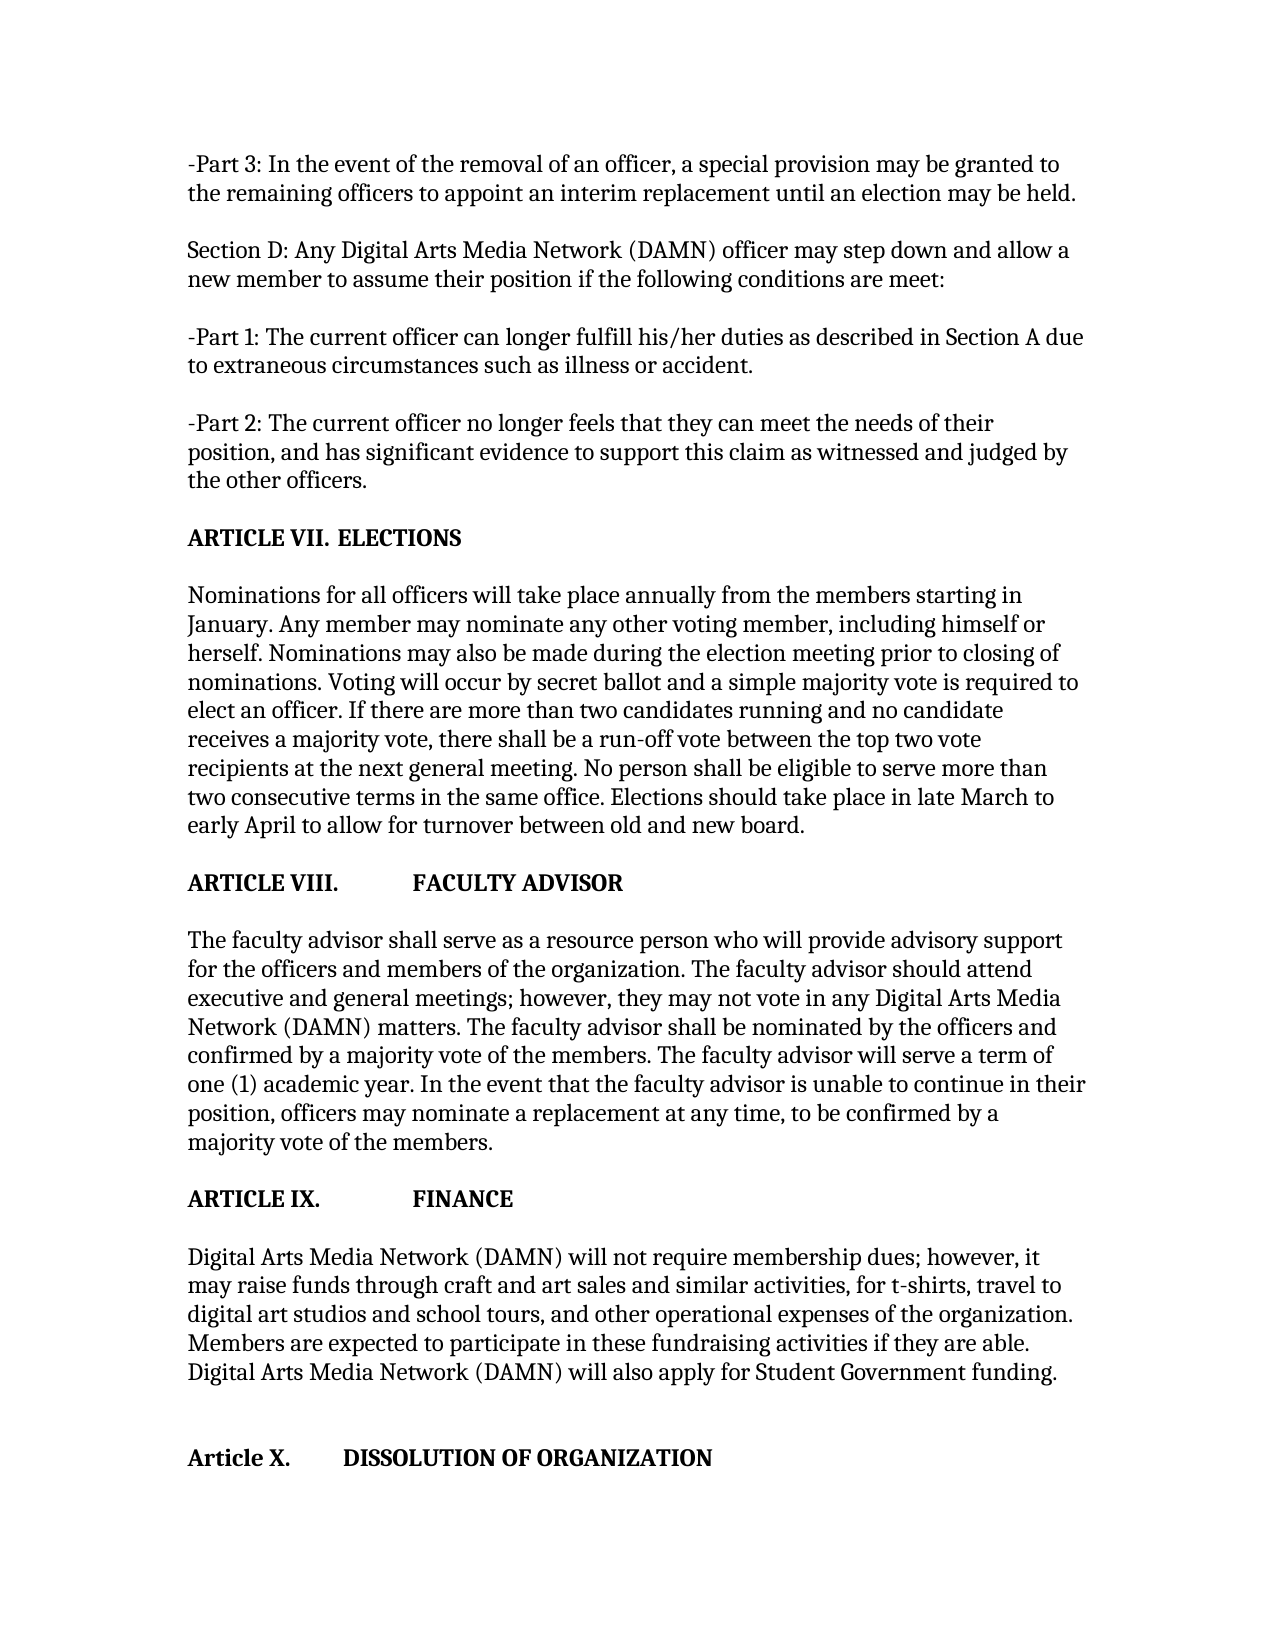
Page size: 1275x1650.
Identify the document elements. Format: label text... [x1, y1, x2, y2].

text -Part 3: In the event of the removal of an officer, a special provision may be granted to the remaining officers to appoint an interim replacement until an election may be held. [187, 150, 1087, 207]
text -Part 2: The current officer no longer feels that they can meet the needs of their position, and has significant evidence to support this claim as witnessed and judged by the other officers. [187, 409, 1087, 495]
text Article X. DISSOLUTION OF ORGANIZATION [187, 1444, 1087, 1472]
text ARTICLE VII. ELECTIONS [187, 524, 1087, 552]
text Digital Arts Media Network (DAMN) will not require membership dues; however, it may raise funds through craft and art sales and similar activities, for t-shirts, travel to digital art studios and school tours, and other operational expenses of the organization. Members are expected to participate in these fundraising activities if they are able. Digital Arts Media Network (DAMN) will also apply for Student Government funding. [187, 1242, 1087, 1386]
text ARTICLE IX. FINANCE [187, 1185, 1087, 1214]
text -Part 1: The current officer can longer fulfill his/her duties as described in Section A due to extraneous circumstances such as illness or accident. [187, 322, 1087, 380]
text ARTICLE VIII. FACULTY ADVISOR [187, 869, 1087, 897]
text Nominations for all officers will take place annually from the members starting in January. Any member may nominate any other voting member, including himself or herself. Nominations may also be made during the election meeting prior to closing of nominations. Voting will occur by secret ballot and a simple majority vote is required to elect an officer. If there are more than two candidates running and no candidate receives a majority vote, there shall be a run-off vote between the top two vote recipients at the next general meeting. No person shall be eligible to serve more than two consecutive terms in the same office. Elections should take place in late March to early April to allow for turnover between old and new board. [187, 581, 1087, 840]
text The faculty advisor shall serve as a resource person who will provide advisory support for the officers and members of the organization. The faculty advisor should attend executive and general meetings; however, they may not vote in any Digital Arts Media Network (DAMN) matters. The faculty advisor shall be nominated by the officers and confirmed by a majority vote of the members. The faculty advisor will serve a term of one (1) academic year. In the event that the faculty advisor is unable to continue in their position, officers may nominate a replacement at any time, to be confirmed by a majority vote of the members. [187, 926, 1087, 1156]
text Section D: Any Digital Arts Media Network (DAMN) officer may step down and allow a new member to assume their position if the following conditions are meet: [187, 236, 1087, 294]
